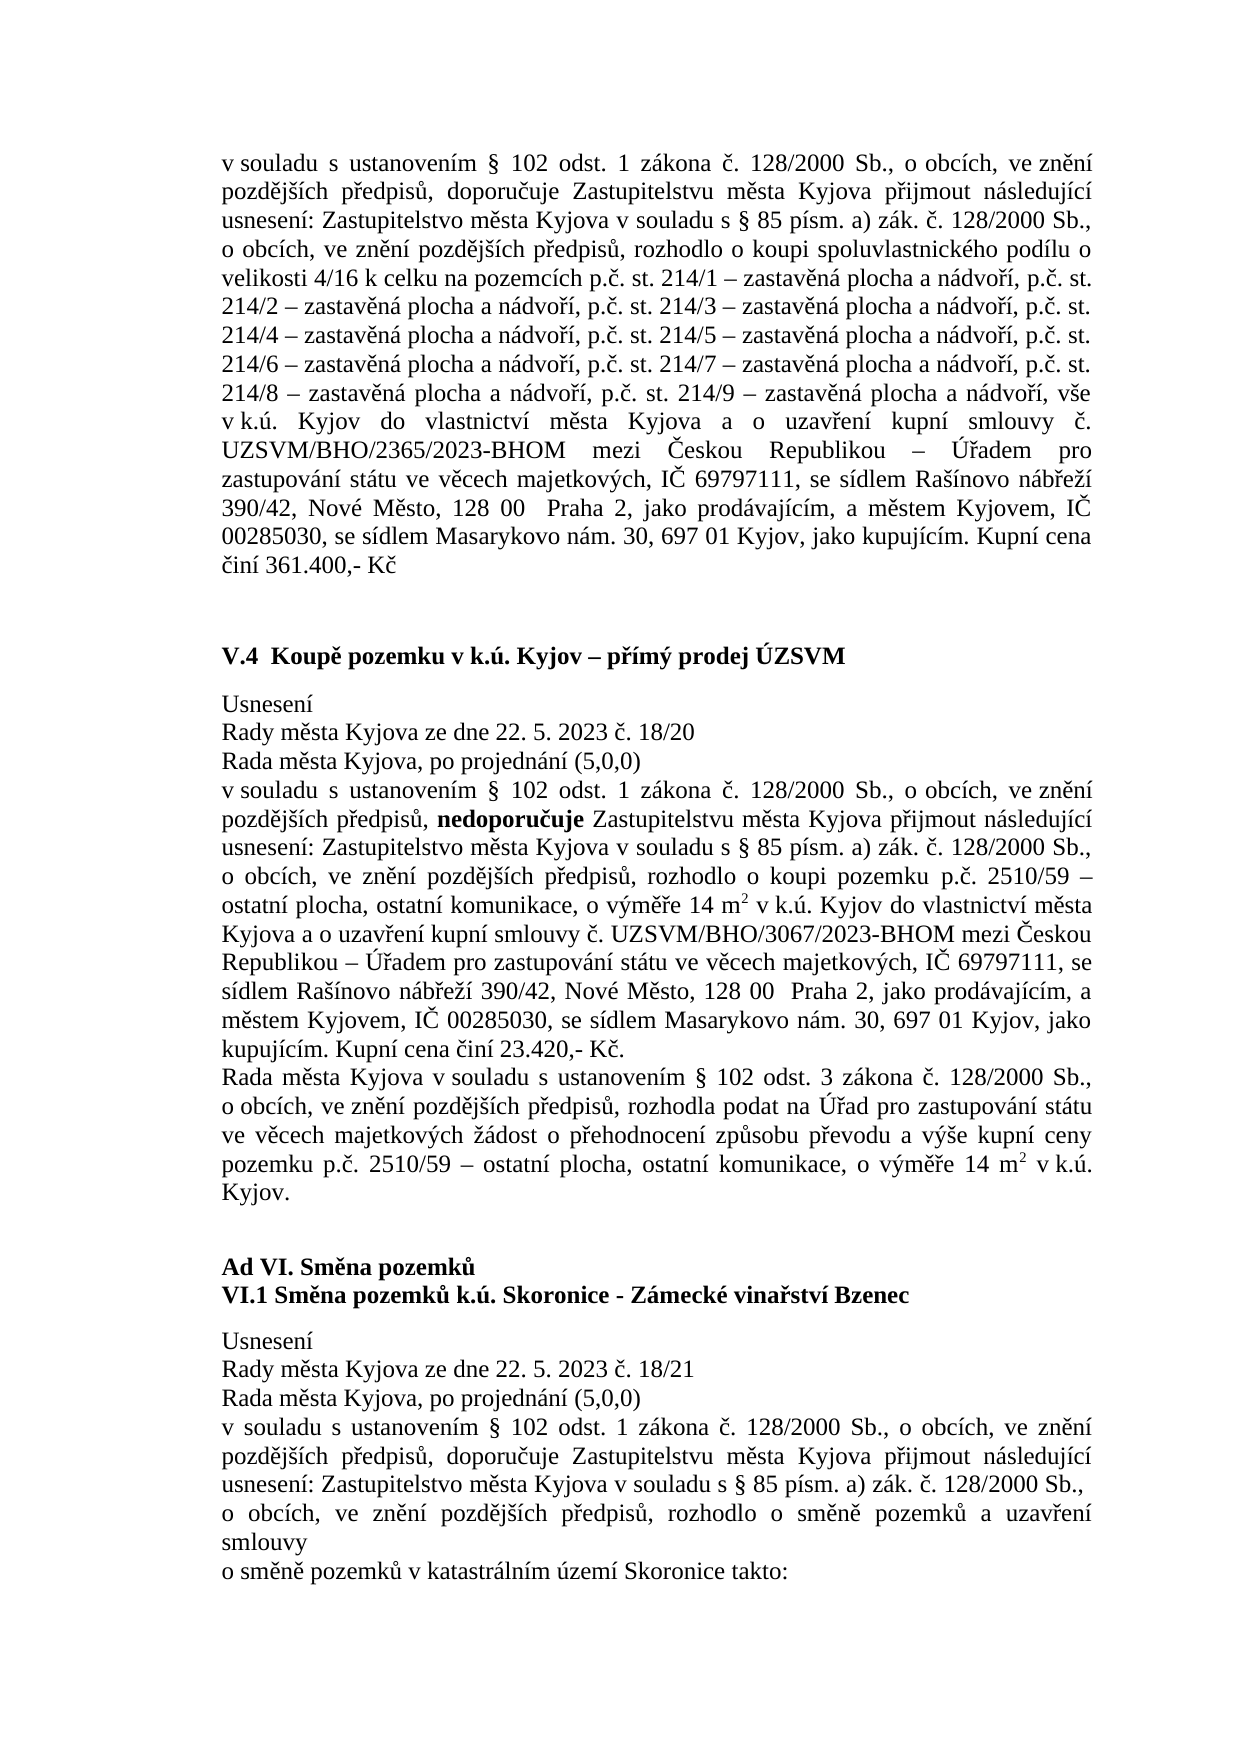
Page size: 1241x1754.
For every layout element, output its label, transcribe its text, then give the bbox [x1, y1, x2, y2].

text Rada města Kyjova v souladu s ustanovením § 102 odst. 3 zákona č. 128/2000 Sb., o obcích, ve znění pozdějších předpisů, rozhodla podat na Úřad pro zastupování státu ve věcech majetkových žádost o přehodnocení způsobu převodu a výše kupní ceny pozemku p.č. 2510/59 – ostatní plocha, ostatní komunikace, o výměře 14 m2 v k.ú. Kyjov. [221, 1062, 1093, 1206]
text V.4 Koupě pozemku v k.ú. Kyjov – přímý prodej ÚZSVM [221, 641, 1093, 670]
text Usnesení [221, 689, 1093, 717]
text VI.1 Směna pozemků k.ú. Skoronice - Zámecké vinařství Bzenec [221, 1280, 1093, 1309]
text v souladu s ustanovením § 102 odst. 1 zákona č. 128/2000 Sb., o obcích, ve znění pozdějších předpisů, nedoporučuje Zastupitelstvu města Kyjova přijmout následující usnesení: Zastupitelstvo města Kyjova v souladu s § 85 písm. a) zák. č. 128/2000 Sb., o obcích, ve znění pozdějších předpisů, rozhodlo o koupi pozemku p.č. 2510/59 – ostatní plocha, ostatní komunikace, o výměře 14 m2 v k.ú. Kyjov do vlastnictví města Kyjova a o uzavření kupní smlouvy č. UZSVM/BHO/3067/2023-BHOM mezi Českou Republikou – Úřadem pro zastupování státu ve věcech majetkových, IČ 69797111, se sídlem Rašínovo nábřeží 390/42, Nové Město, 128 00 Praha 2, jako prodávajícím, a městem Kyjovem, IČ 00285030, se sídlem Masarykovo nám. 30, 697 01 Kyjov, jako kupujícím. Kupní cena činí 23.420,- Kč. [221, 775, 1093, 1062]
text Rady města Kyjova ze dne 22. 5. 2023 č. 18/21 [221, 1354, 1093, 1383]
text Rada města Kyjova, po projednání (5,0,0) [221, 1383, 1093, 1412]
text Rada města Kyjova, po projednání (5,0,0) [221, 746, 1093, 775]
text Rady města Kyjova ze dne 22. 5. 2023 č. 18/20 [221, 717, 1093, 746]
text Usnesení [221, 1326, 1093, 1354]
text v souladu s ustanovením § 102 odst. 1 zákona č. 128/2000 Sb., o obcích, ve znění pozdějších předpisů, doporučuje Zastupitelstvu města Kyjova přijmout následující usnesení: Zastupitelstvo města Kyjova v souladu s § 85 písm. a) zák. č. 128/2000 Sb., o obcích, ve znění pozdějších předpisů, rozhodlo o směně pozemků a uzavření smlouvy o směně pozemků v katastrálním území Skoronice takto: [221, 1412, 1093, 1584]
text Ad VI. Směna pozemků [221, 1252, 1093, 1280]
text v souladu s ustanovením § 102 odst. 1 zákona č. 128/2000 Sb., o obcích, ve znění pozdějších předpisů, doporučuje Zastupitelstvu města Kyjova přijmout následující usnesení: Zastupitelstvo města Kyjova v souladu s § 85 písm. a) zák. č. 128/2000 Sb., o obcích, ve znění pozdějších předpisů, rozhodlo o koupi spoluvlastnického podílu o velikosti 4/16 k celku na pozemcích p.č. st. 214/1 – zastavěná plocha a nádvoří, p.č. st. 214/2 – zastavěná plocha a nádvoří, p.č. st. 214/3 – zastavěná plocha a nádvoří, p.č. st. 214/4 – zastavěná plocha a nádvoří, p.č. st. 214/5 – zastavěná plocha a nádvoří, p.č. st. 214/6 – zastavěná plocha a nádvoří, p.č. st. 214/7 – zastavěná plocha a nádvoří, p.č. st. 214/8 – zastavěná plocha a nádvoří, p.č. st. 214/9 – zastavěná plocha a nádvoří, vše v k.ú. Kyjov do vlastnictví města Kyjova a o uzavření kupní smlouvy č. UZSVM/BHO/2365/2023-BHOM mezi Českou Republikou – Úřadem pro zastupování státu ve věcech majetkových, IČ 69797111, se sídlem Rašínovo nábřeží 390/42, Nové Město, 128 00 Praha 2, jako prodávajícím, a městem Kyjovem, IČ 00285030, se sídlem Masarykovo nám. 30, 697 01 Kyjov, jako kupujícím. Kupní cena činí 361.400,- Kč [221, 148, 1093, 579]
